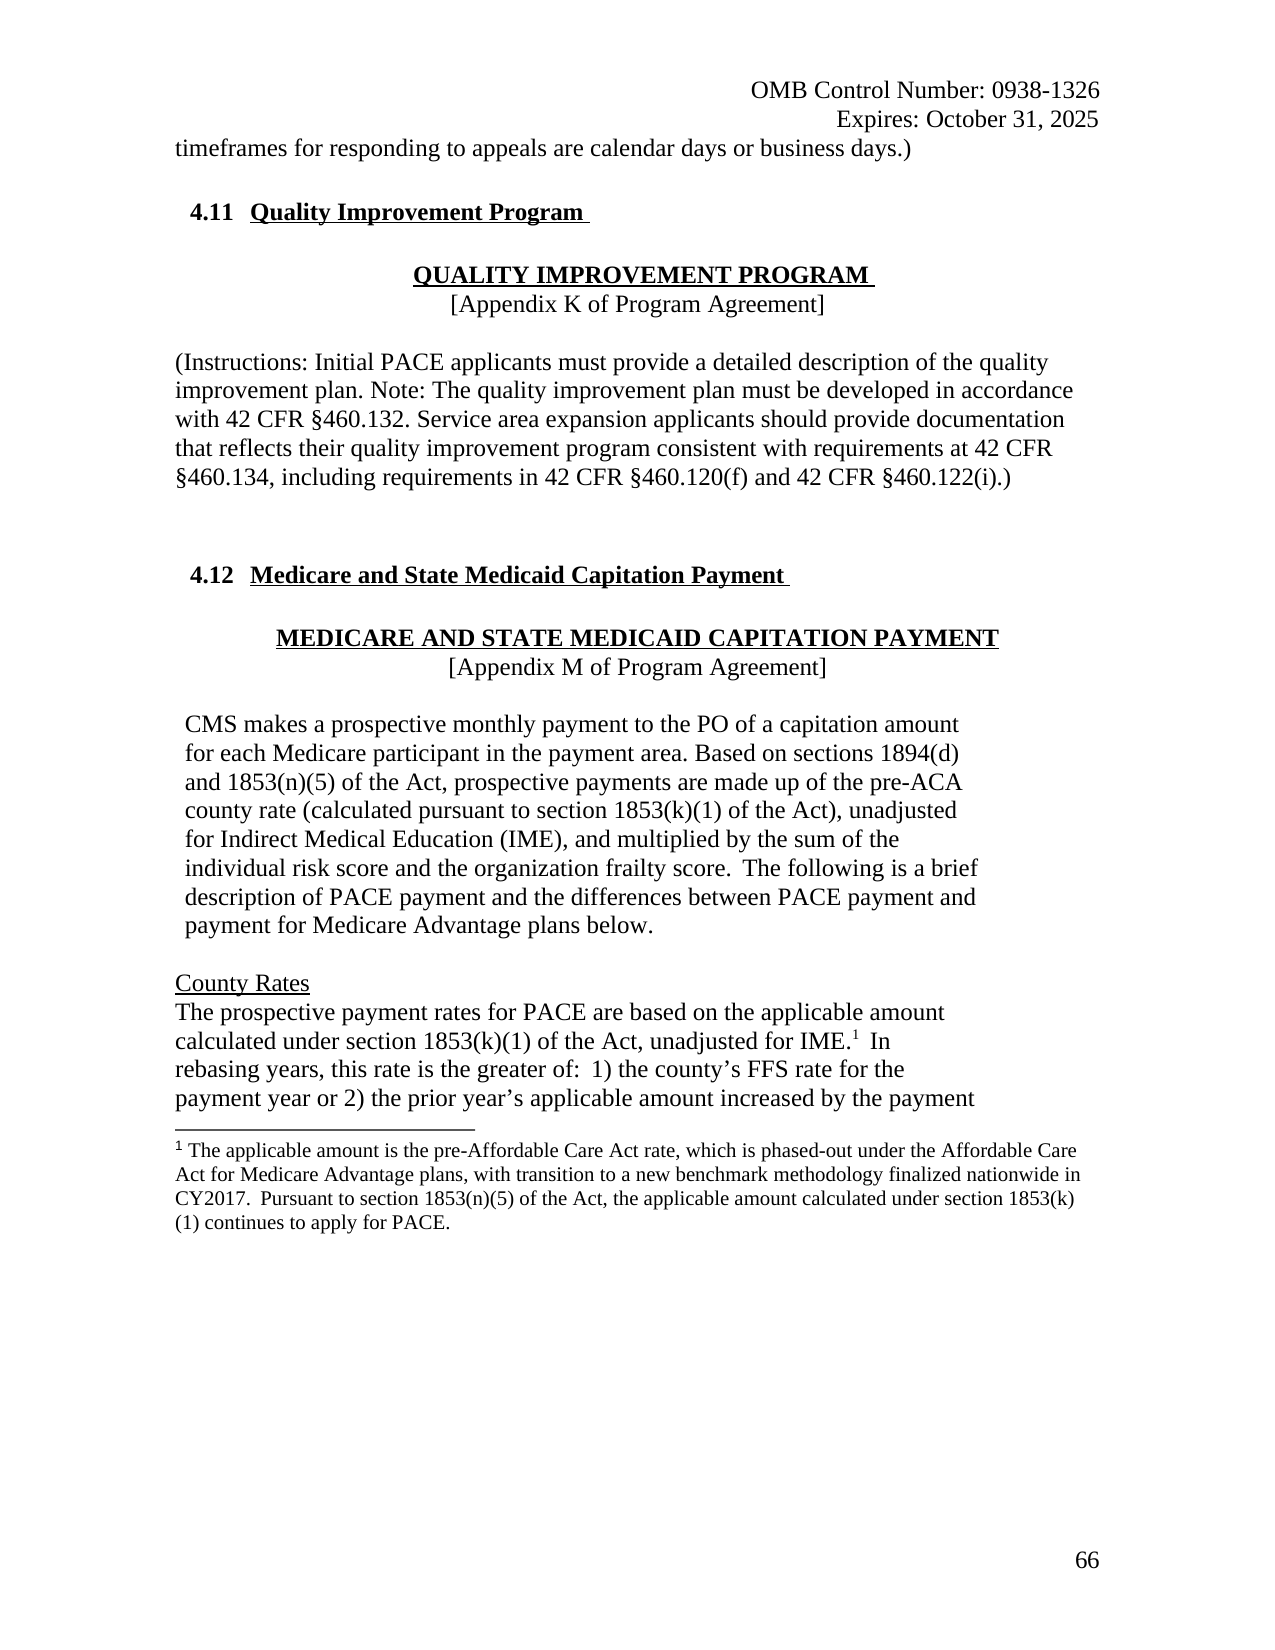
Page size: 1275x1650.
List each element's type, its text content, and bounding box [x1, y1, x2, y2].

subtitle Medicare and State Medicaid Capitation Payment [190, 560, 1231, 588]
text (Instructions: Initial PACE applicants must provide a detailed description of the quality improvement plan. Note: The quality improvement plan must be developed in accordance with 42 CFR §460.132. Service area expansion applicants should provide documentation that reflects their quality improvement program consistent with requirements at 42 CFR [175, 347, 1091, 462]
text 1 The applicable amount is the pre-Affordable Care Act rate, which is phased-out under the Affordable Care Act for Medicare Advantage plans, with transition to a new benchmark methodology finalized nationwide in CY2017. Pursuant to section 1853(n)(5) of the Act, the applicable amount calculated under section 1853(k)(1) continues to apply for PACE. [175, 1137, 1091, 1234]
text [175, 133, 1114, 162]
text [Appendix M of Program Agreement] [226, 652, 1049, 681]
text QUALITY IMPROVEMENT PROGRAM [127, 260, 1154, 289]
text [Appendix K of Program Agreement] [226, 289, 1049, 318]
text §460.134, including requirements in 42 CFR §460.120(f) and 42 CFR §460.122(i).) [175, 462, 1231, 490]
subtitle Quality Improvement Program [190, 197, 1231, 226]
text County Rates [175, 968, 1231, 997]
text MEDICARE AND STATE MEDICAID CAPITATION PAYMENT [226, 623, 1049, 652]
text The prospective payment rates for PACE are based on the applicable amount calculated under section 1853(k)(1) of the Act, unadjusted for IME.1 In rebasing years, this rate is the greater of: 1) the county’s FFS rate for the payment year or 2) the prior year’s applicable amount increased by the payment [175, 997, 975, 1112]
text CMS makes a prospective monthly payment to the PO of a capitation amount for each Medicare participant in the payment area. Based on sections 1894(d) and 1853(n)(5) of the Act, prospective payments are made up of the pre-ACA county rate (calculated pursuant to section 1853(k)(1) of the Act), unadjusted for Indirect Medical Education (IME), and multiplied by the sum of the individual risk score and the organization frailty score. The following is a brief description of PACE payment and the differences between PACE payment and payment for Medicare Advantage plans below. [184, 709, 982, 939]
